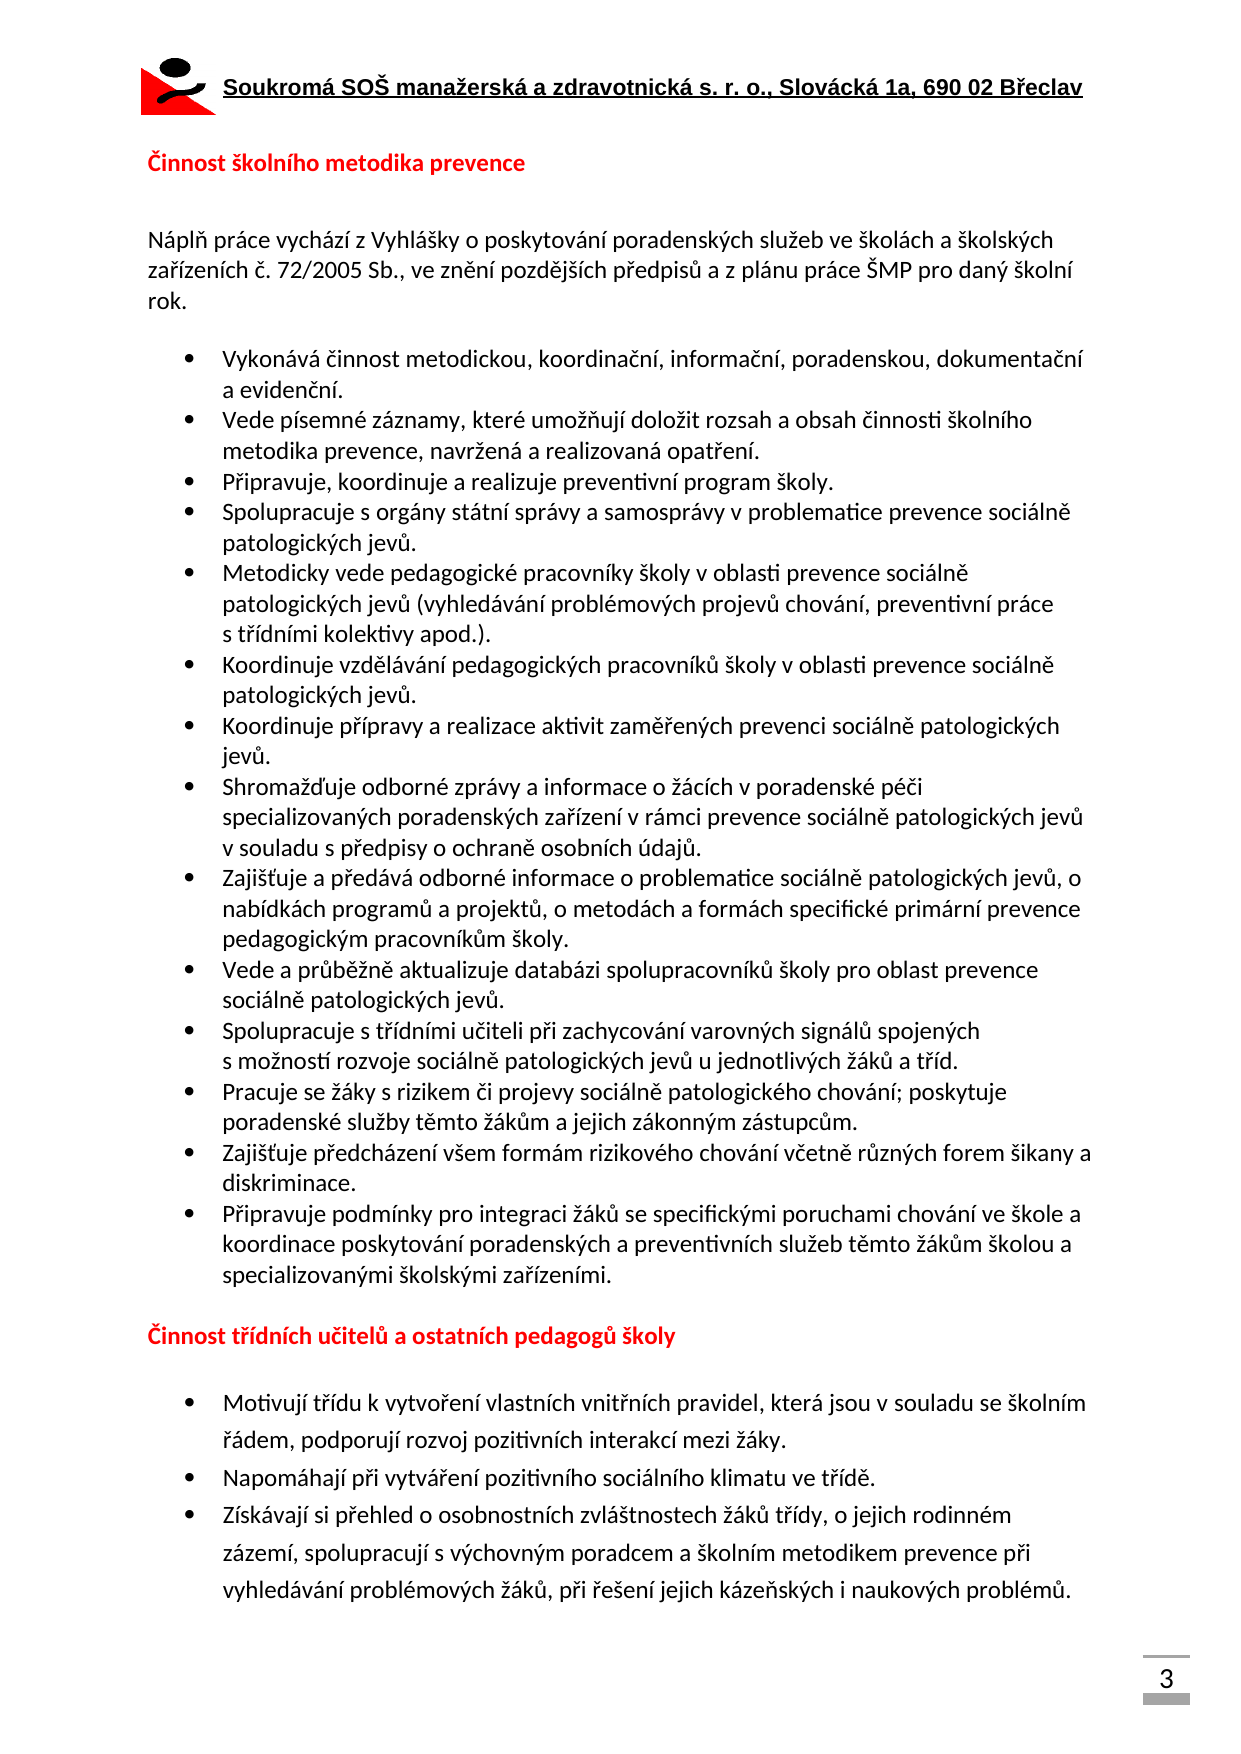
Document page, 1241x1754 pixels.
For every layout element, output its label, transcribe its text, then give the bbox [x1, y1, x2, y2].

list Vede písemné záznamy, které umožňují doložit rozsah a obsah činnosti školního metodika prevence, navržená a realizovaná opatření. [185, 404, 1093, 466]
list Spolupracuje s orgány státní správy a samosprávy v problematice prevence sociálně patologických jevů. [185, 496, 1093, 557]
list Vede a průběžně aktualizuje databázi spolupracovníků školy pro oblast prevence sociálně patologických jevů. [185, 954, 1093, 1015]
list Motivují třídu k vytvoření vlastních vnitřních pravidel, která jsou v souladu se školním řádem, podporují rozvoj pozitivních interakcí mezi žáky. [185, 1380, 1093, 1455]
list Pracuje se žáky s rizikem či projevy sociálně patologického chování; poskytuje poradenské služby těmto žákům a jejich zákonným zástupcům. [185, 1076, 1093, 1137]
list Shromažďuje odborné zprávy a informace o žácích v poradenské péči specializovaných poradenských zařízení v rámci prevence sociálně patologických jevů v souladu s předpisy o ochraně osobních údajů. [185, 771, 1093, 862]
list Metodicky vede pedagogické pracovníky školy v oblasti prevence sociálně patologických jevů (vyhledávání problémových projevů chování, preventivní práce s třídními kolektivy apod.). [185, 557, 1093, 649]
list Získávají si přehled o osobnostních zvláštnostech žáků třídy, o jejich rodinném zázemí, spolupracují s výchovným poradcem a školním metodikem prevence při vyhledávání problémových žáků, při řešení jejich kázeňských i naukových problémů. [185, 1492, 1093, 1605]
list Koordinuje vzdělávání pedagogických pracovníků školy v oblasti prevence sociálně patologických jevů. [185, 649, 1093, 710]
list Zajišťuje předcházení všem formám rizikového chování včetně různých forem šikany a diskriminace. [185, 1137, 1093, 1198]
picture [141, 58, 217, 115]
list Připravuje, koordinuje a realizuje preventivní program školy. [185, 466, 1093, 496]
text Náplň práce vychází z Vyhlášky o poskytování poradenských služeb ve školách a školských zařízeních č. 72/2005 Sb., ve znění pozdějších předpisů a z plánu práce ŠMP pro daný školní rok. [148, 224, 1093, 316]
subtitle Činnost třídních učitelů a ostatních pedagogů školy [148, 1320, 1093, 1351]
list Koordinuje přípravy a realizace aktivit zaměřených prevenci sociálně patologických jevů. [185, 710, 1093, 771]
list Napomáhají při vytváření pozitivního sociálního klimatu ve třídě. [185, 1455, 1093, 1492]
list Připravuje podmínky pro integraci žáků se specifickými poruchami chování ve škole a koordinace poskytování poradenských a preventivních služeb těmto žákům školou a specializovanými školskými zařízeními. [185, 1198, 1093, 1290]
list Vykonává činnost metodickou, koordinační, informační, poradenskou, dokumentační a evidenční. [185, 343, 1093, 404]
list Spolupracuje s třídními učiteli při zachycování varovných signálů spojených s možností rozvoje sociálně patologických jevů u jednotlivých žáků a tříd. [185, 1015, 1093, 1076]
subtitle Činnost školního metodika prevence [148, 148, 1093, 178]
list Zajišťuje a předává odborné informace o problematice sociálně patologických jevů, o nabídkách programů a projektů, o metodách a formách specifické primární prevence pedagogickým pracovníkům školy. [185, 862, 1093, 954]
